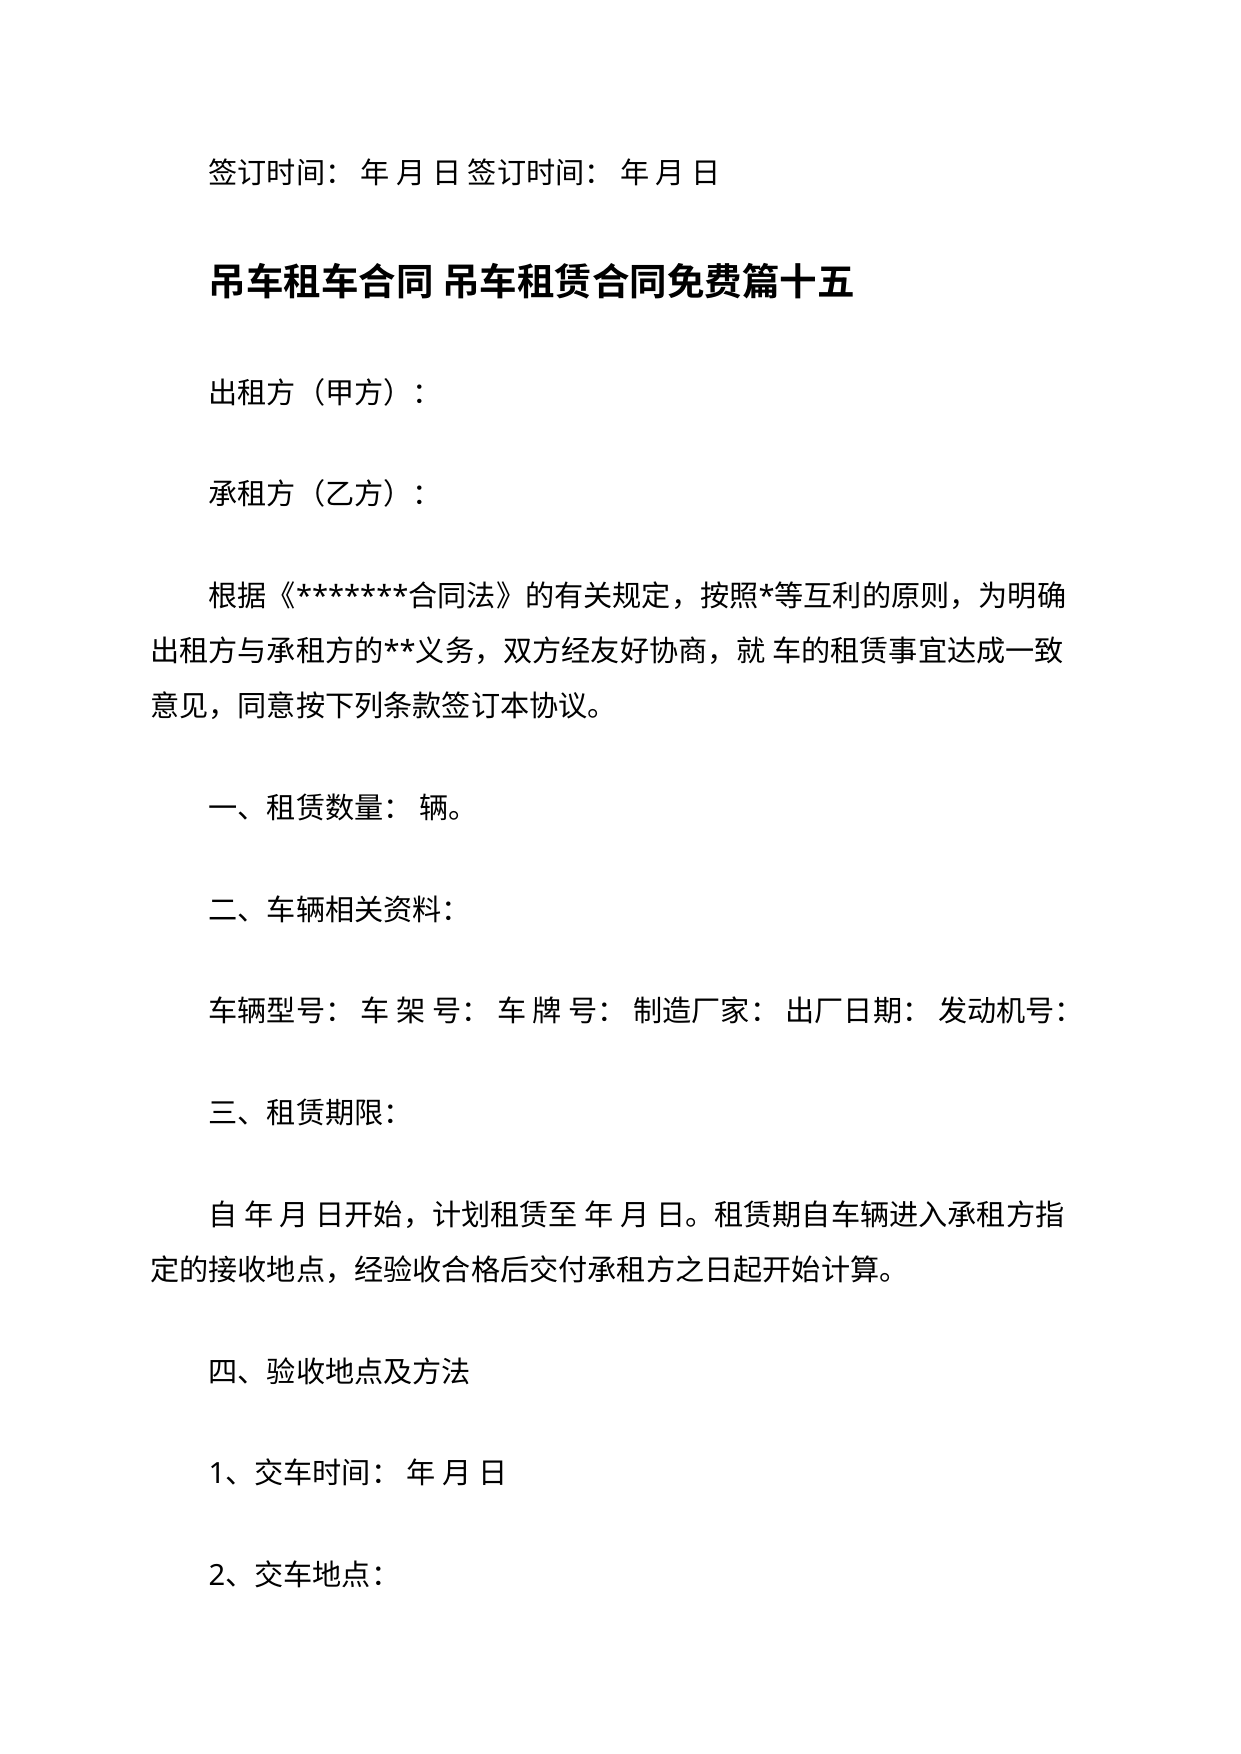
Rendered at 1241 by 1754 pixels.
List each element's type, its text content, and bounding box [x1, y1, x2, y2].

text 车辆型号： 车 架 号： 车 牌 号： 制造厂家： 出厂日期： 发动机号： [150, 988, 1090, 1030]
text 自 年 月 日开始，计划租赁至 年 月 日。租赁期自车辆进入承租方指定的接收地点，经验收合格后交付承租方之日起开始计算。 [150, 1192, 1090, 1289]
text 签订时间： 年 月 日 签订时间： 年 月 日 [150, 150, 1090, 192]
text 1、交车时间： 年 月 日 [150, 1450, 1090, 1492]
text 三、租赁期限： [150, 1090, 1090, 1132]
text 四、验收地点及方法 [150, 1348, 1090, 1391]
text 2、交车地点： [150, 1552, 1090, 1594]
text 一、租赁数量： 辆。 [150, 784, 1090, 827]
text 根据《*******合同法》的有关规定，按照*等互利的原则，为明确出租方与承租方的**义务，双方经友好协商，就 车的租赁事宜达成一致意见，同意按下列条款签订本协议。 [150, 573, 1090, 725]
text 二、车辆相关资料： [150, 886, 1090, 928]
text 出租方（甲方）： [150, 369, 1090, 411]
text 吊车租车合同 吊车租赁合同免费篇十五 [150, 252, 1090, 306]
text 承租方（乙方）： [150, 471, 1090, 513]
